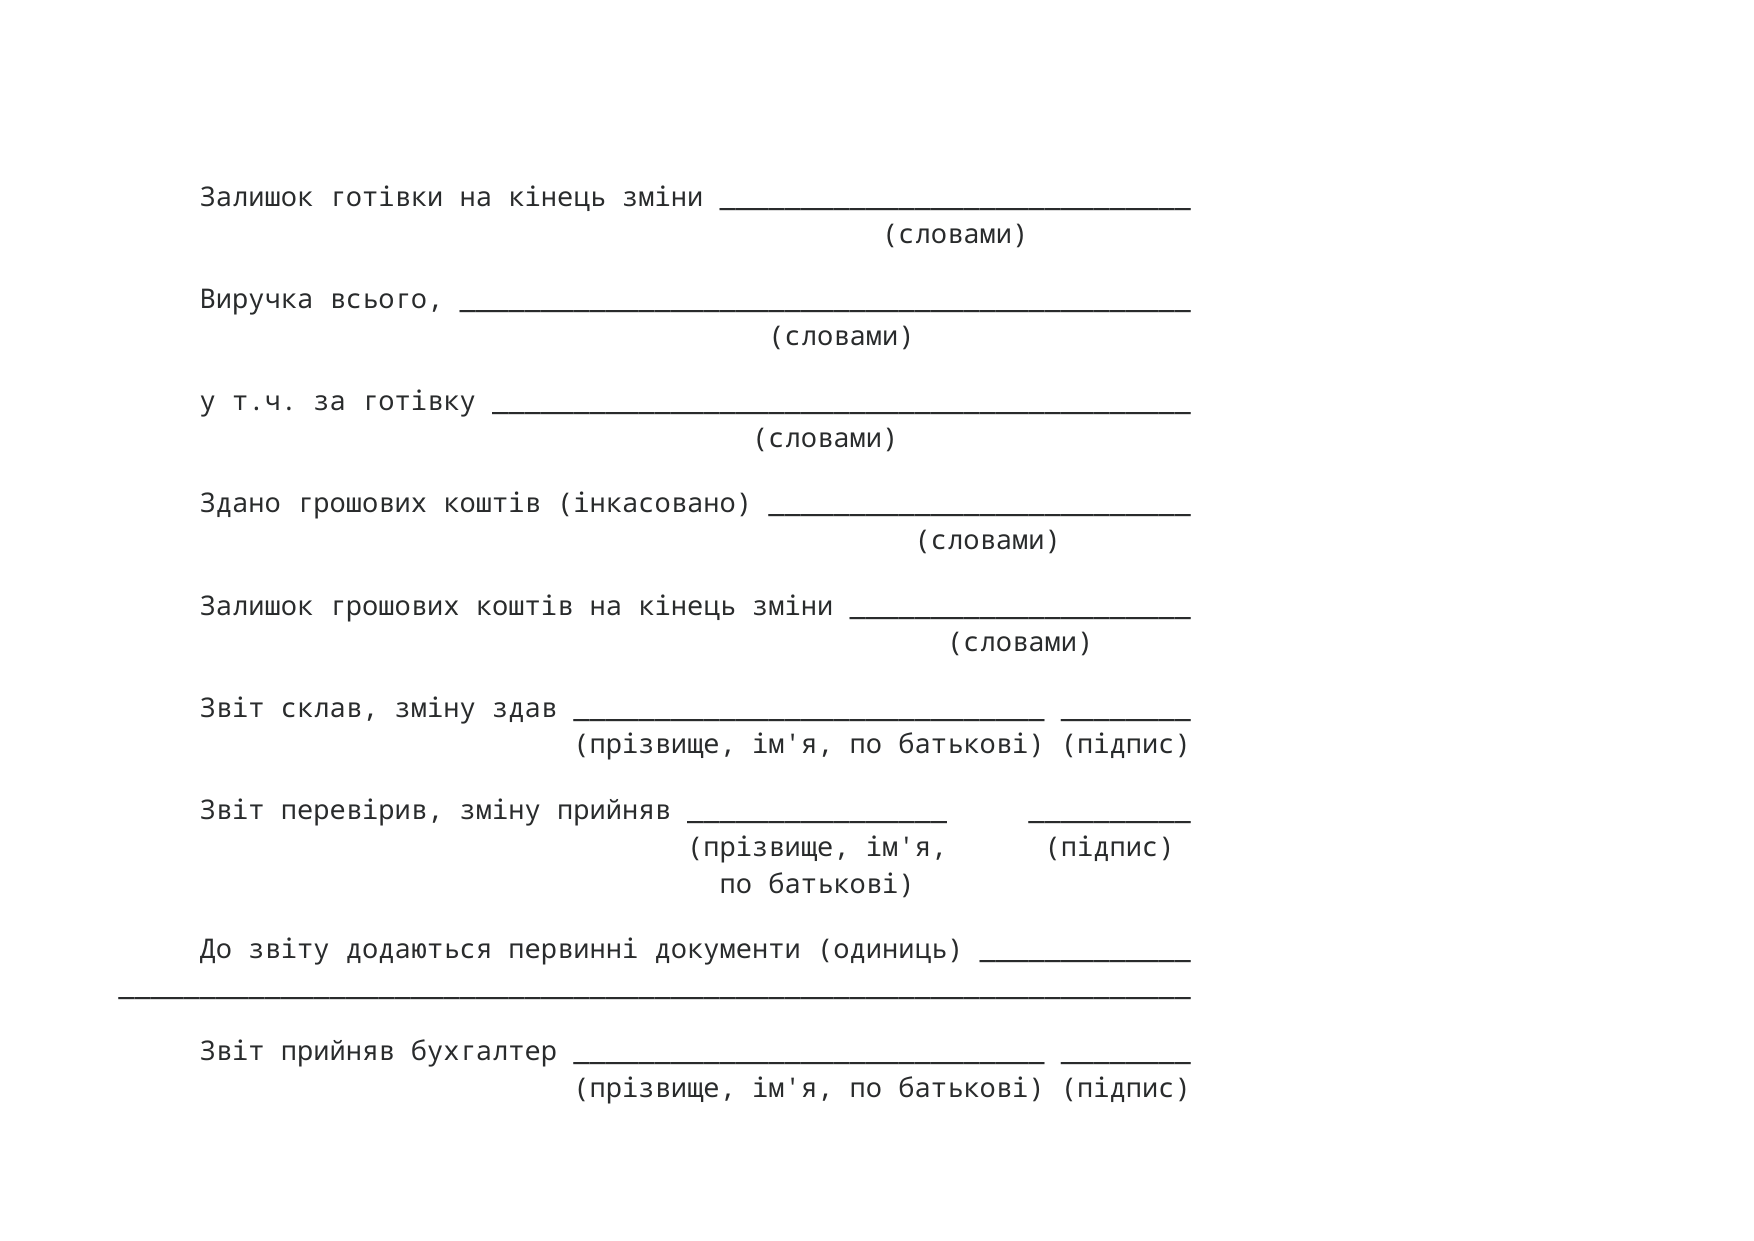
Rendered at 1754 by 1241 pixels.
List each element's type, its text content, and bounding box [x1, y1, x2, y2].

text Залишок грошових коштів на кінець зміни _____________________ (словами) [118, 586, 1636, 688]
text Залишок готівки на кінець зміни _____________________________ (словами) [118, 177, 1636, 279]
text Здано грошових коштів (інкасовано) __________________________ (словами) [118, 484, 1636, 586]
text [118, 1032, 1636, 1105]
text Виручка всього, _____________________________________________ (словами) [118, 279, 1636, 382]
text Звіт перевірив, зміну прийняв ________________ __________ (прізвище, ім'я, (підпис) по батькові) [118, 790, 1636, 929]
text Звіт склав, зміну здав _____________________________ ________ (прізвище, ім'я, по батькові) (підпис) [118, 688, 1636, 790]
text До звіту додаються первинні документи (одиниць) _____________ [118, 929, 1636, 966]
text у т.ч. за готівку ___________________________________________ (словами) [118, 382, 1636, 484]
text __________________________________________________________________ [118, 966, 1636, 1032]
